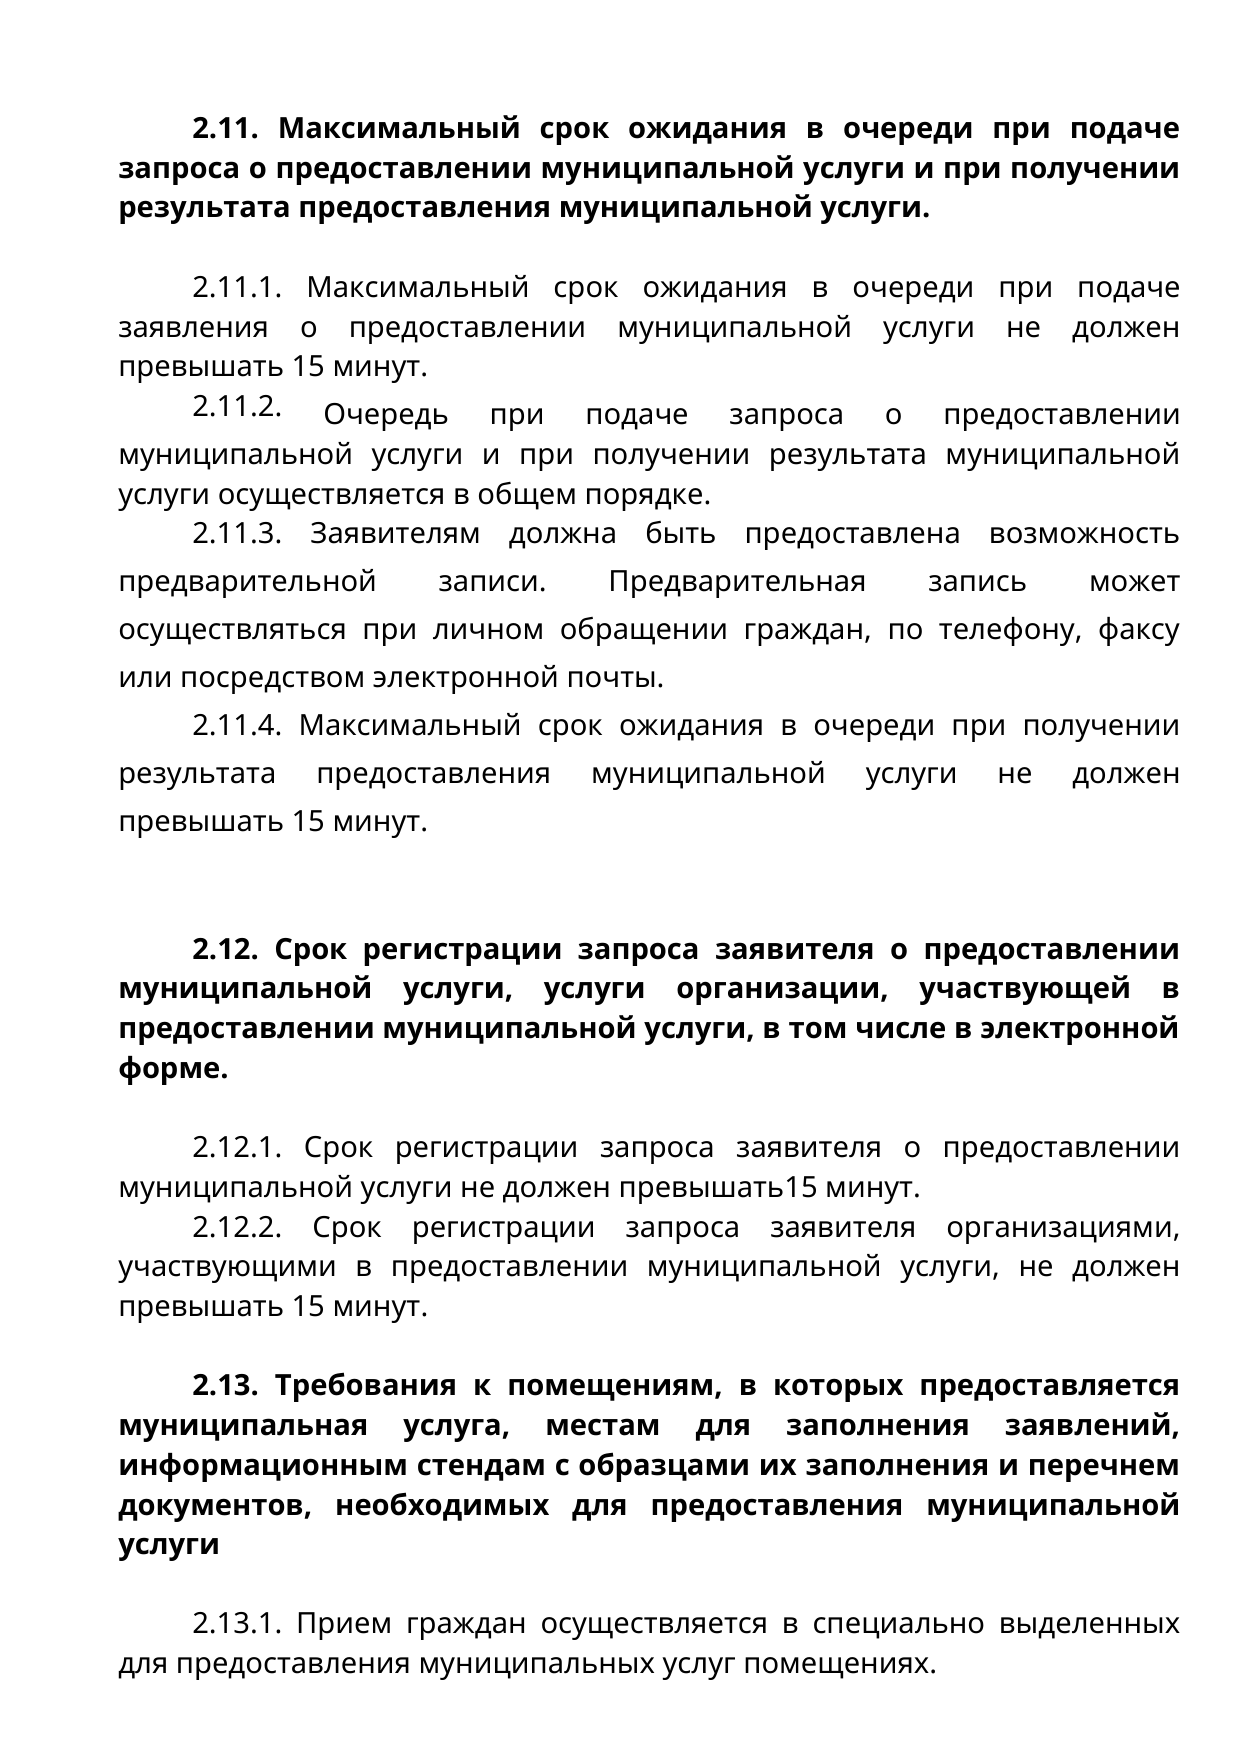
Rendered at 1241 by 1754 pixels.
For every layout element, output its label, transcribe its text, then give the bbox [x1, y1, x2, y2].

text 2.11.3. Заявителям должна быть предоставлена возможность предварительной записи. Предварительная запись может осуществляться при личном обращении граждан, по телефону, факсу или посредством электронной почты. [118, 513, 1181, 705]
text 2.11.4. Максимальный срок ожидания в очереди при получении результата предоставления муниципальной услуги не должен превышать 15 минут. [118, 705, 1181, 849]
text 2.12.1. Срок регистрации запроса заявителя о предоставлении муниципальной услуги не должен превышать15 минут. [118, 1127, 1181, 1206]
text 2.11. Максимальный срок ожидания в очереди при подаче запроса о предоставлении муниципальной услуги и при получении результата предоставления муниципальной услуги. [118, 107, 1181, 226]
text 2.12. Срок регистрации запроса заявителя о предоставлении муниципальной услуги, услуги организации, участвующей в предоставлении муниципальной услуги, в том числе в электронной форме. [118, 928, 1181, 1087]
text 2.12.2. Срок регистрации запроса заявителя организациями, участвующими в предоставлении муниципальной услуги, не должен превышать 15 минут. [118, 1206, 1181, 1325]
text 2.13.1. Прием граждан осуществляется в специально выделенных для предоставления муниципальных услуг помещениях. [118, 1603, 1181, 1682]
text 2.11.2. Очередь при подаче запроса о предоставлении муниципальной услуги и при получении результата муниципальной услуги осуществляется в общем порядке. [118, 385, 1181, 513]
text 2.13. Требования к помещениям, в которых предоставляется муниципальная услуга, местам для заполнения заявлений, информационным стендам с образцами их заполнения и перечнем документов, необходимых для предоставления муниципальной услуги [118, 1365, 1181, 1563]
text 2.11.1. Максимальный срок ожидания в очереди при подаче заявления о предоставлении муниципальной услуги не должен превышать 15 минут. [118, 266, 1181, 385]
